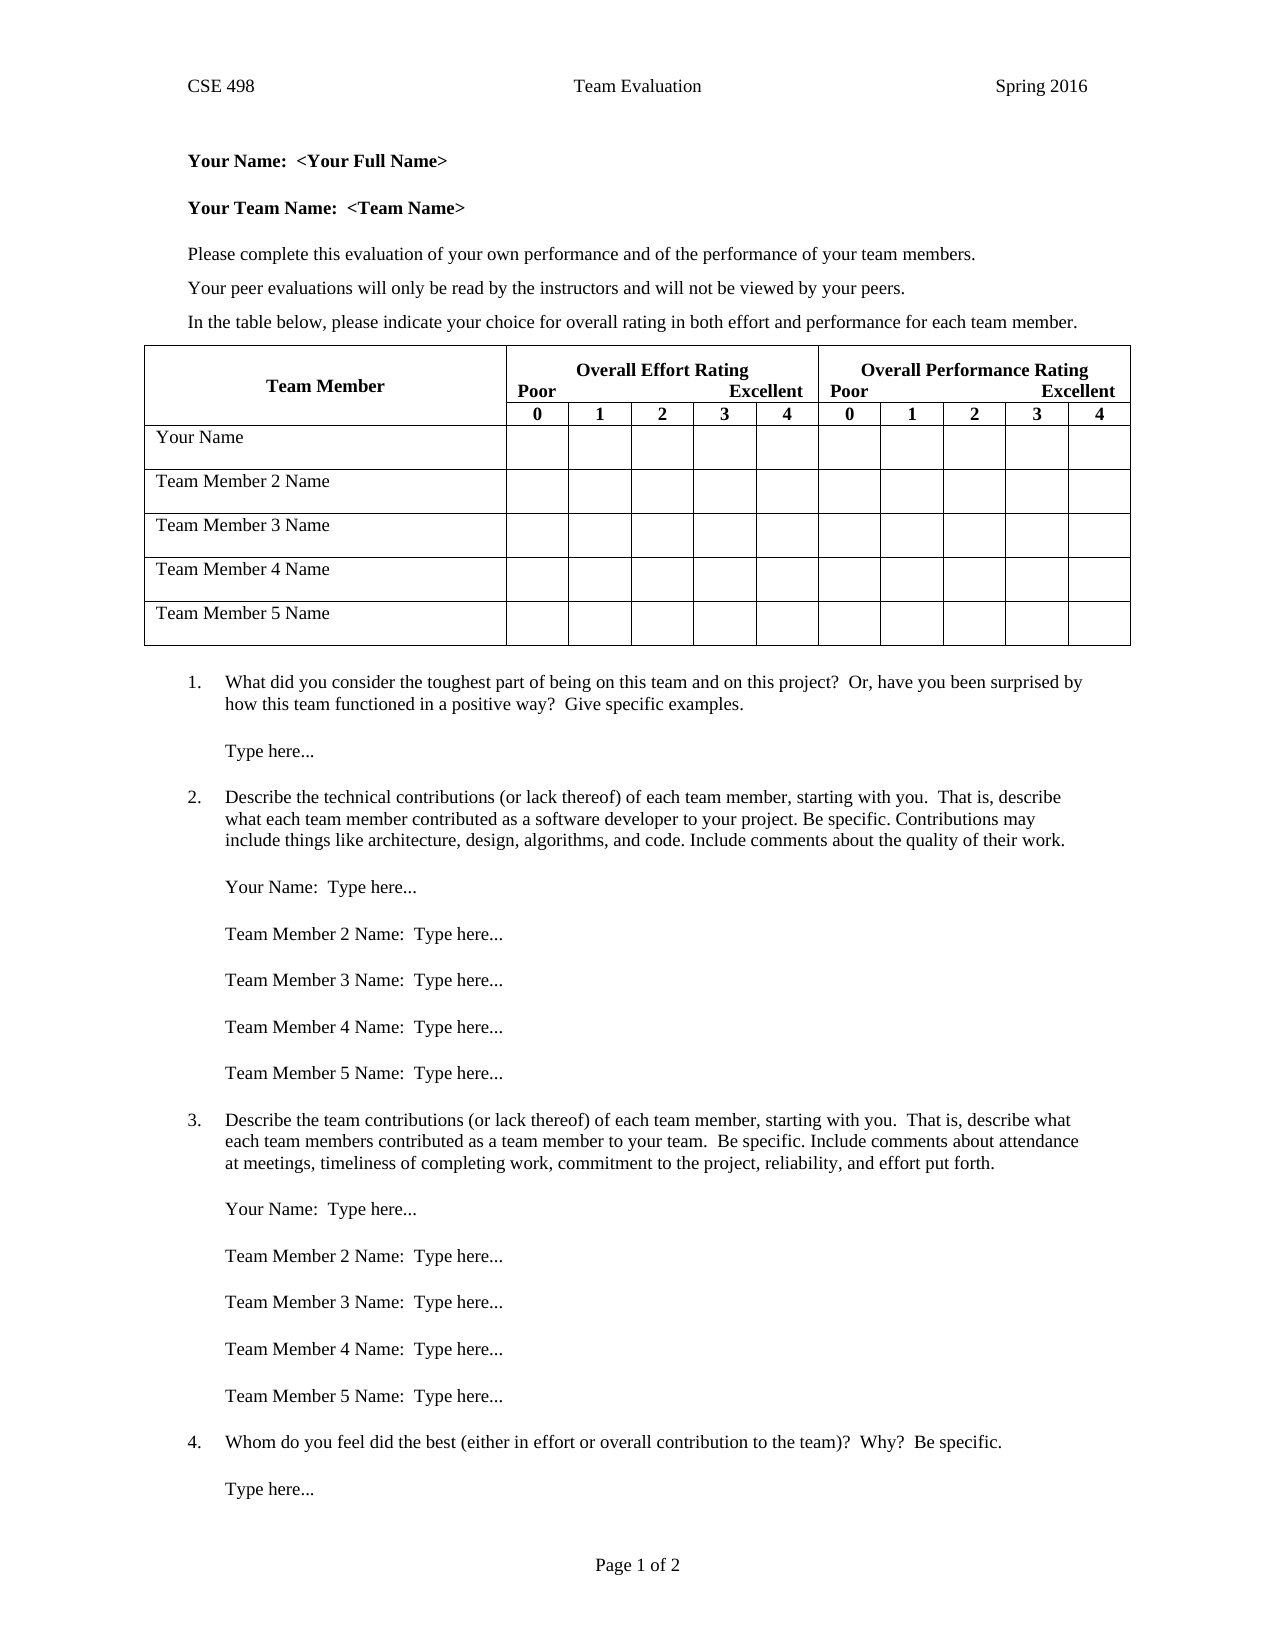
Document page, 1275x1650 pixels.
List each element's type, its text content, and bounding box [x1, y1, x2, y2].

table_cell [757, 602, 818, 645]
table_cell [694, 602, 756, 645]
table_cell [507, 602, 568, 645]
table_cell [819, 426, 880, 469]
table_cell [944, 602, 1005, 645]
table_cell [507, 558, 568, 601]
table_cell Team Member 5 Name [145, 602, 506, 645]
table_cell [1006, 558, 1068, 601]
table_cell Team Member 2 Name [145, 470, 506, 513]
text In the table below, please indicate your choice for overall rating in both effort and performance for each team member. [187, 311, 1087, 333]
table_cell [507, 470, 568, 513]
text Team Member 2 Name: Type here... [225, 922, 1087, 944]
table_cell [881, 426, 943, 469]
table_cell [944, 470, 1005, 513]
table_cell [819, 558, 880, 601]
text Your peer evaluations will only be read by the instructors and will not be viewed by your peers. [187, 277, 1087, 299]
table_cell [632, 514, 693, 557]
table_cell [1006, 514, 1068, 557]
table_cell Your Name [145, 426, 506, 469]
table_cell 1 [881, 403, 943, 424]
table_cell [944, 426, 1005, 469]
table_cell [944, 558, 1005, 601]
table_cell [881, 558, 943, 601]
table_cell [694, 558, 756, 601]
text Your Name: Type here... [225, 1198, 1087, 1220]
table_cell [569, 426, 631, 469]
text Type here... [225, 1478, 1087, 1499]
table_cell [757, 558, 818, 601]
table_cell Team Member 3 Name [145, 514, 506, 557]
text Your Team Name: <Team Name> [187, 197, 1087, 218]
table_cell [1069, 558, 1130, 601]
text Your Name: <Your Full Name> [187, 150, 1087, 172]
table_cell [881, 602, 943, 645]
table_cell [1069, 514, 1130, 557]
text Team Member 2 Name: Type here... [225, 1245, 1087, 1266]
table_cell Team Member 4 Name [145, 558, 506, 601]
table_cell [757, 470, 818, 513]
table_cell [569, 470, 631, 513]
text Team Member 3 Name: Type here... [225, 969, 1087, 991]
text Your Name: Type here... [225, 876, 1087, 897]
list What did you consider the toughest part of being on this team and on this project? Or, have you been surprised by how this team functioned in a positive way? Give specific examples. [187, 671, 1087, 714]
table_cell [1069, 602, 1130, 645]
table_cell [1006, 470, 1068, 513]
table_cell [1006, 426, 1068, 469]
table_cell [632, 426, 693, 469]
table_cell [507, 514, 568, 557]
text Team Member 4 Name: Type here... [225, 1016, 1087, 1037]
table_cell [757, 426, 818, 469]
table_cell [694, 514, 756, 557]
text Team Member 4 Name: Type here... [225, 1338, 1087, 1359]
text Team Member 3 Name: Type here... [225, 1291, 1087, 1313]
text Type here... [225, 739, 1087, 761]
table_cell [819, 602, 880, 645]
table_cell [694, 470, 756, 513]
table_cell 0 [507, 403, 568, 424]
list Describe the technical contributions (or lack thereof) of each team member, starting with you. That is, describe what each team member contributed as a software developer to your project. Be specific. Contributions may include things like architecture, design, algorithms, and code. Include comments about the quality of their work. [187, 786, 1087, 851]
table_cell [1006, 602, 1068, 645]
table_header Team Member [145, 346, 506, 424]
table_cell [1069, 426, 1130, 469]
table_cell [569, 602, 631, 645]
table_cell 4 [1069, 403, 1130, 424]
table_cell [569, 514, 631, 557]
table_cell [757, 514, 818, 557]
table_cell [819, 514, 880, 557]
table_cell [1069, 470, 1130, 513]
table_cell [569, 558, 631, 601]
table_cell [632, 602, 693, 645]
table_cell [819, 470, 880, 513]
table_cell 2 [632, 403, 693, 424]
text Team Member 5 Name: Type here... [225, 1384, 1087, 1406]
table_cell [632, 470, 693, 513]
table_cell 3 [1006, 403, 1068, 424]
table_cell [944, 514, 1005, 557]
table_cell [881, 514, 943, 557]
table_cell 2 [944, 403, 1005, 424]
table_cell 3 [694, 403, 756, 424]
table_cell 0 [819, 403, 880, 424]
table_cell [632, 558, 693, 601]
table_cell 1 [569, 403, 631, 424]
table_header Overall Effort Rating Poor Excellent [507, 346, 818, 402]
table_cell [694, 426, 756, 469]
table_header Overall Performance Rating Poor Excellent [819, 346, 1130, 402]
text Team Member 5 Name: Type here... [225, 1062, 1087, 1084]
table_cell [881, 470, 943, 513]
list Describe the team contributions (or lack thereof) of each team member, starting with you. That is, describe what each team members contributed as a team member to your team. Be specific. Include comments about attendance at meetings, timeliness of completing work, commitment to the project, reliability, and effort put forth. [187, 1109, 1087, 1173]
text Please complete this evaluation of your own performance and of the performance of your team members. [187, 243, 1087, 265]
table_cell [507, 426, 568, 469]
table_cell 4 [757, 403, 818, 424]
list Whom do you feel did the best (either in effort or overall contribution to the team)? Why? Be specific. [187, 1431, 1087, 1453]
